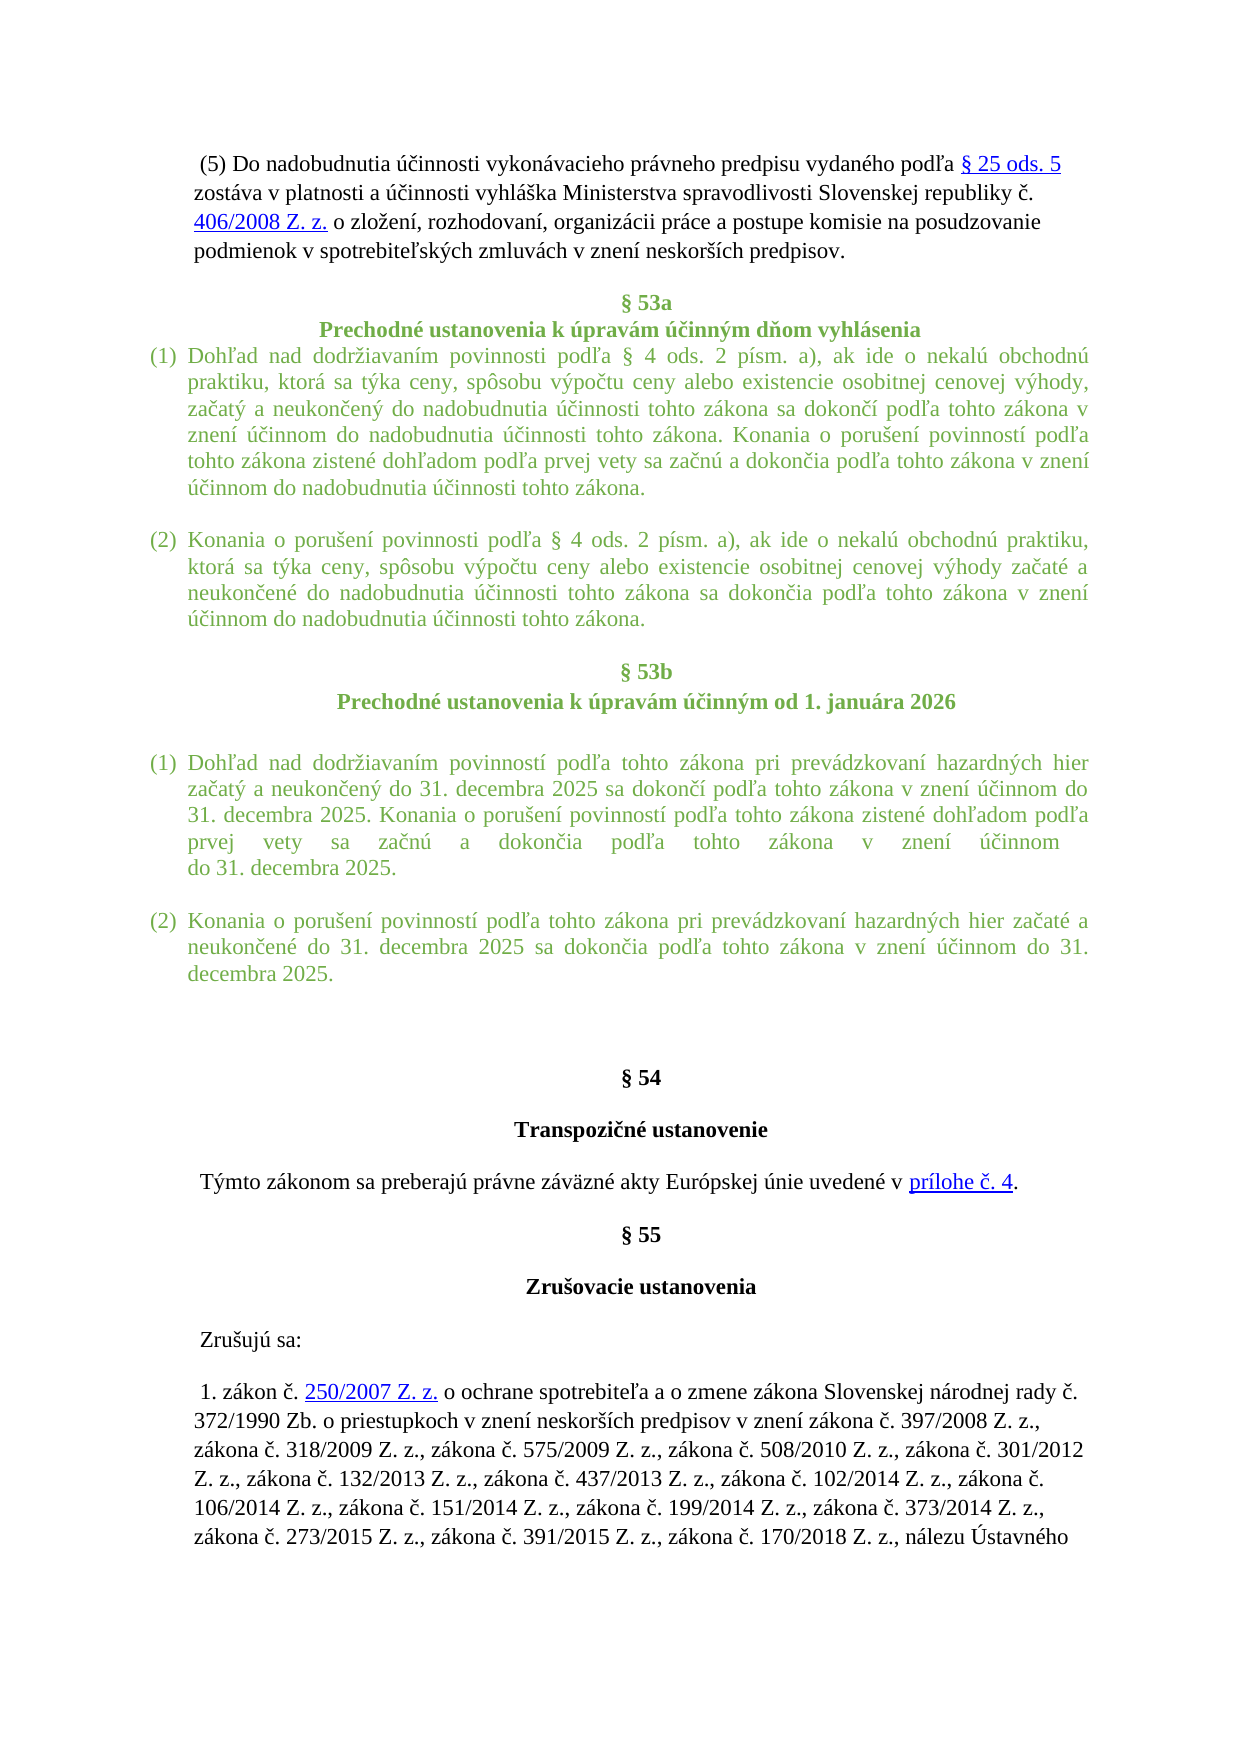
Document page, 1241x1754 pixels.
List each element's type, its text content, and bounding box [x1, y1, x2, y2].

text Prechodné ustanovenia k úpravám účinným od 1. januára 2026 [202, 688, 1090, 715]
text Prechodné ustanovenia k úpravám účinným dňom vyhlásenia [150, 316, 1090, 342]
text § 54 [186, 1064, 1090, 1090]
text Transpozičné ustanovenie [186, 1116, 1090, 1142]
text § 53b [202, 658, 1090, 684]
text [194, 1378, 1090, 1549]
text § 55 [186, 1221, 1090, 1247]
text Zrušujú sa: [194, 1326, 1090, 1352]
list Dohľad nad dodržiavaním povinnosti podľa § 4 ods. 2 písm. a), ak ide o nekalú obchodnú praktiku, ktorá sa týka ceny, spôsobu výpočtu ceny alebo existencie osobitnej cenovej výhody, začatý a neukončený do nadobudnutia účinnosti tohto zákona sa dokončí podľa tohto zákona v znení účinnom do nadobudnutia účinnosti tohto zákona. Konania o porušení povinností podľa tohto zákona zistené dohľadom podľa prvej vety sa začnú a dokončia podľa tohto zákona v znení účinnom do nadobudnutia účinnosti tohto zákona. [150, 342, 1090, 500]
list Konania o porušení povinností podľa tohto zákona pri prevádzkovaní hazardných hier začaté a neukončené do 31. decembra 2025 sa dokončia podľa tohto zákona v znení účinnom do 31. decembra 2025. [150, 907, 1090, 986]
text § 53a [202, 289, 1090, 316]
text Týmto zákonom sa preberajú právne záväzné akty Európskej únie uvedené v prílohe č. 4. [194, 1168, 1090, 1195]
text Zrušovacie ustanovenia [186, 1273, 1090, 1299]
list Dohľad nad dodržiavaním povinností podľa tohto zákona pri prevádzkovaní hazardných hier začatý a neukončený do 31. decembra 2025 sa dokončí podľa tohto zákona v znení účinnom do 31. decembra 2025. Konania o porušení povinností podľa tohto zákona zistené dohľadom podľa prvej vety sa začnú a dokončia podľa tohto zákona v znení účinnom do 31. decembra 2025. [150, 749, 1090, 881]
text (5) Do nadobudnutia účinnosti vykonávacieho právneho predpisu vydaného podľa § 25 ods. 5 zostáva v platnosti a účinnosti vyhláška Ministerstva spravodlivosti Slovenskej republiky č. 406/2008 Z. z. o zložení, rozhodovaní, organizácii práce a postupe komisie na posudzovanie podmienok v spotrebiteľských zmluvách v znení neskorších predpisov. [194, 150, 1090, 263]
list Konania o porušení povinnosti podľa § 4 ods. 2 písm. a), ak ide o nekalú obchodnú praktiku, ktorá sa týka ceny, spôsobu výpočtu ceny alebo existencie osobitnej cenovej výhody začaté a neukončené do nadobudnutia účinnosti tohto zákona sa dokončia podľa tohto zákona v znení účinnom do nadobudnutia účinnosti tohto zákona. [150, 526, 1090, 632]
